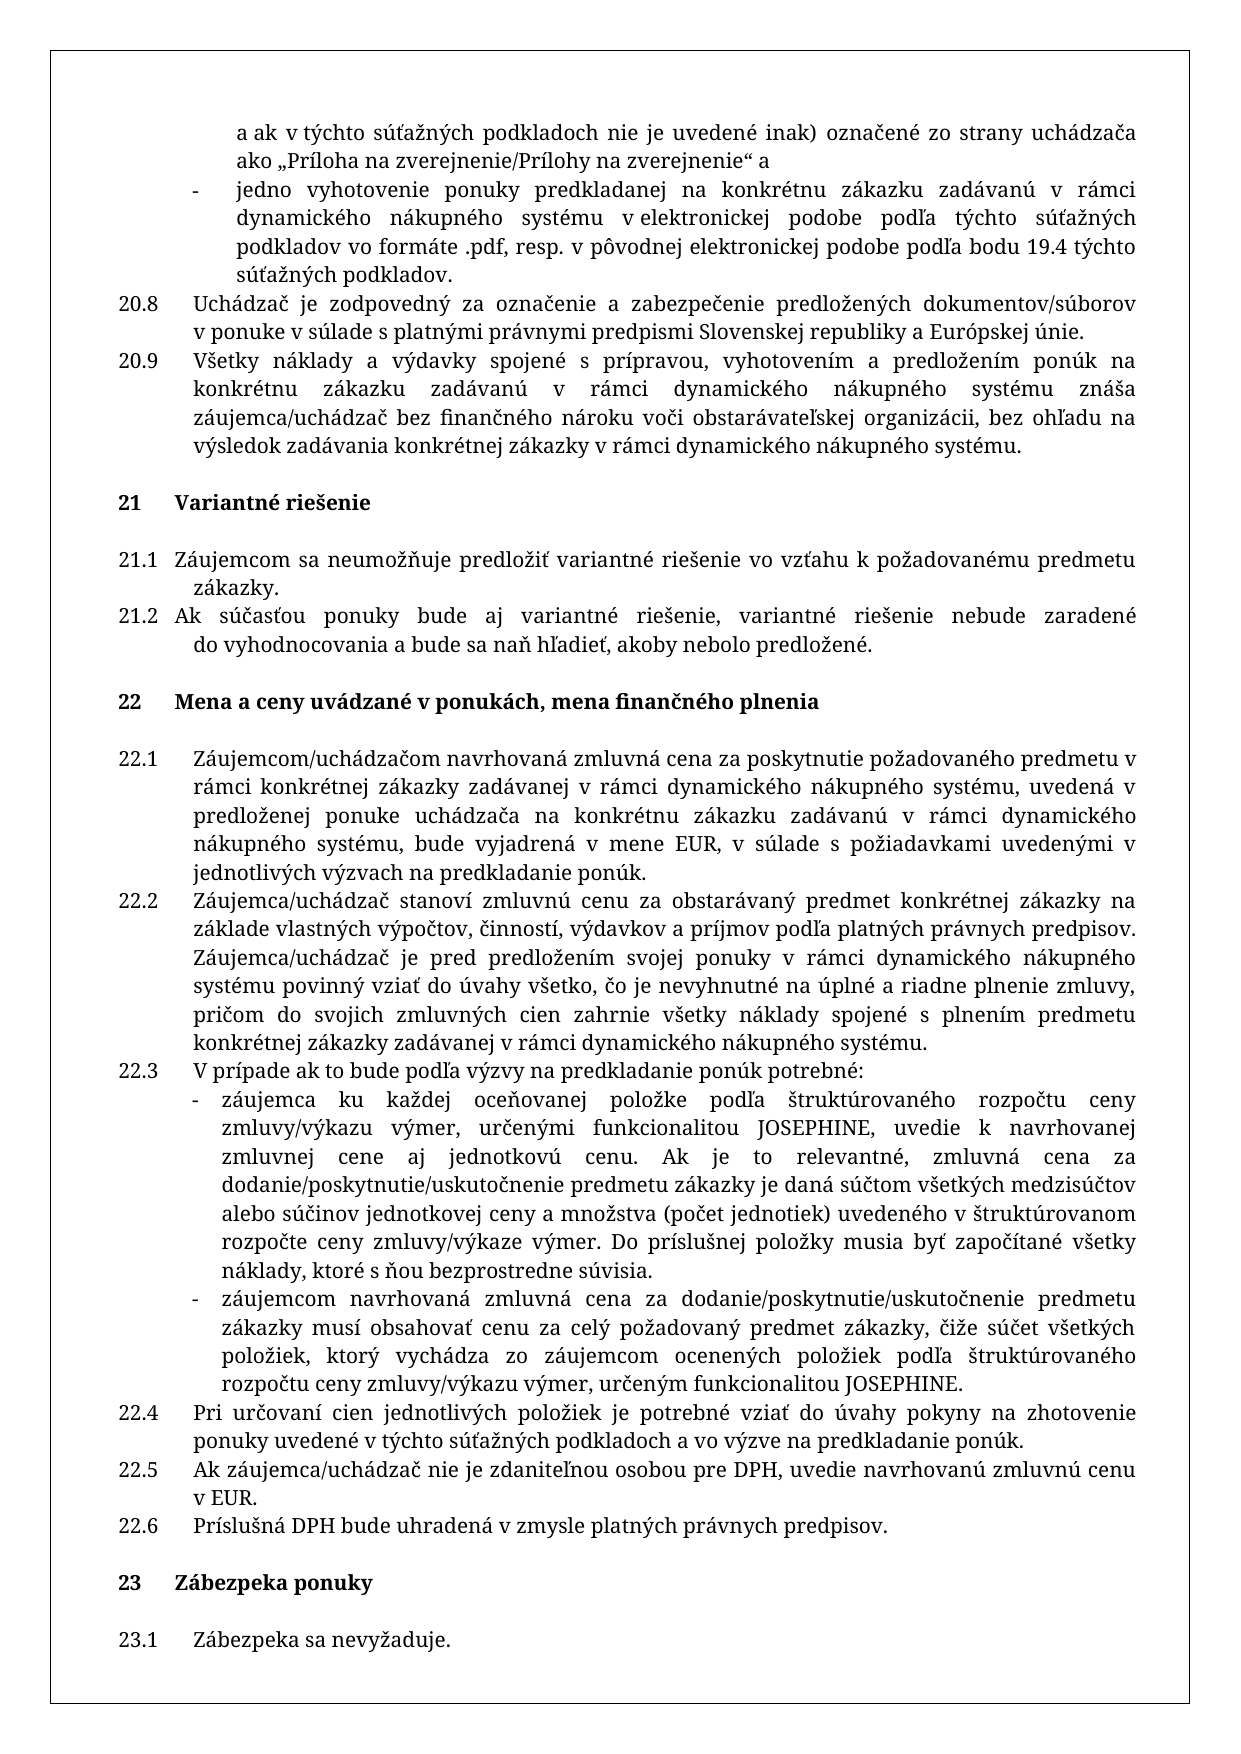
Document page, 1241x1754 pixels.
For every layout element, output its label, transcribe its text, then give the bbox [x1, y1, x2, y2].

list Uchádzač je zodpovedný za označenie a zabezpečenie predložených dokumentov/súborov v ponuke v súlade s platnými právnymi predpismi Slovenskej republiky a Európskej únie. [118, 289, 1137, 346]
list Všetky náklady a výdavky spojené s prípravou, vyhotovením a predložením ponúk na konkrétnu zákazku zadávanú v rámci dynamického nákupného systému znáša záujemca/uchádzač bez finančného nároku voči obstarávateľskej organizácii, bez ohľadu na výsledok zadávania konkrétnej zákazky v rámci dynamického nákupného systému. [118, 346, 1137, 459]
subtitle Zábezpeka ponuky [118, 1568, 1137, 1597]
list Pri určovaní cien jednotlivých položiek je potrebné vziať do úvahy pokyny na zhotovenie ponuky uvedené v týchto súťažných podkladoch a vo výzve na predkladanie ponúk. [118, 1398, 1137, 1455]
text - záujemca ku každej oceňovanej položke podľa štruktúrovaného rozpočtu ceny zmluvy/výkazu výmer, určenými funkcionalitou JOSEPHINE, uvedie k navrhovanej zmluvnej cene aj jednotkovú cenu. Ak je to relevantné, zmluvná cena za dodanie/poskytnutie/uskutočnenie predmetu zákazky je daná súčtom všetkých medzisúčtov alebo súčinov jednotkovej ceny a množstva (počet jednotiek) uvedeného v štruktúrovanom rozpočte ceny zmluvy/výkaze výmer. Do príslušnej položky musia byť započítané všetky náklady, ktoré s ňou bezprostredne súvisia. [192, 1085, 1137, 1284]
list Záujemcom/uchádzačom navrhovaná zmluvná cena za poskytnutie požadovaného predmetu v rámci konkrétnej zákazky zadávanej v rámci dynamického nákupného systému, uvedená v predloženej ponuke uchádzača na konkrétnu zákazku zadávanú v rámci dynamického nákupného systému, bude vyjadrená v mene EUR, v súlade s požiadavkami uvedenými v jednotlivých výzvach na predkladanie ponúk. [118, 744, 1137, 886]
list jedno vyhotovenie ponuky predkladanej na konkrétnu zákazku zadávanú v rámci dynamického nákupného systému v elektronickej podobe podľa týchto súťažných podkladov vo formáte .pdf, resp. v pôvodnej elektronickej podobe podľa bodu 19.4 týchto súťažných podkladov. [192, 175, 1137, 289]
list V prípade ak to bude podľa výzvy na predkladanie ponúk potrebné: [118, 1057, 1137, 1085]
subtitle Ak súčasťou ponuky bude aj variantné riešenie, variantné riešenie nebude zaradené do vyhodnocovania a bude sa naň hľadieť, akoby nebolo predložené. [118, 602, 1137, 658]
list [192, 118, 1137, 175]
subtitle Mena a ceny uvádzané v ponukách, mena finančného plnenia [118, 687, 1137, 715]
subtitle Variantné riešenie [118, 488, 1137, 516]
text - záujemcom navrhovaná zmluvná cena za dodanie/poskytnutie/uskutočnenie predmetu zákazky musí obsahovať cenu za celý požadovaný predmet zákazky, čiže súčet všetkých položiek, ktorý vychádza zo záujemcom ocenených položiek podľa štruktúrovaného rozpočtu ceny zmluvy/výkazu výmer, určeným funkcionalitou JOSEPHINE. [192, 1284, 1137, 1398]
list Zábezpeka sa nevyžaduje. [118, 1625, 1137, 1654]
subtitle Záujemcom sa neumožňuje predložiť variantné riešenie vo vzťahu k požadovanému predmetu zákazky. [118, 545, 1137, 602]
list Príslušná DPH bude uhradená v zmysle platných právnych predpisov. [118, 1512, 1137, 1540]
list Ak záujemca/uchádzač nie je zdaniteľnou osobou pre DPH, uvedie navrhovanú zmluvnú cenu v EUR. [118, 1455, 1137, 1512]
list Záujemca/uchádzač stanoví zmluvnú cenu za obstarávaný predmet konkrétnej zákazky na základe vlastných výpočtov, činností, výdavkov a príjmov podľa platných právnych predpisov. Záujemca/uchádzač je pred predložením svojej ponuky v rámci dynamického nákupného systému povinný vziať do úvahy všetko, čo je nevyhnutné na úplné a riadne plnenie zmluvy, pričom do svojich zmluvných cien zahrnie všetky náklady spojené s plnením predmetu konkrétnej zákazky zadávanej v rámci dynamického nákupného systému. [118, 886, 1137, 1057]
